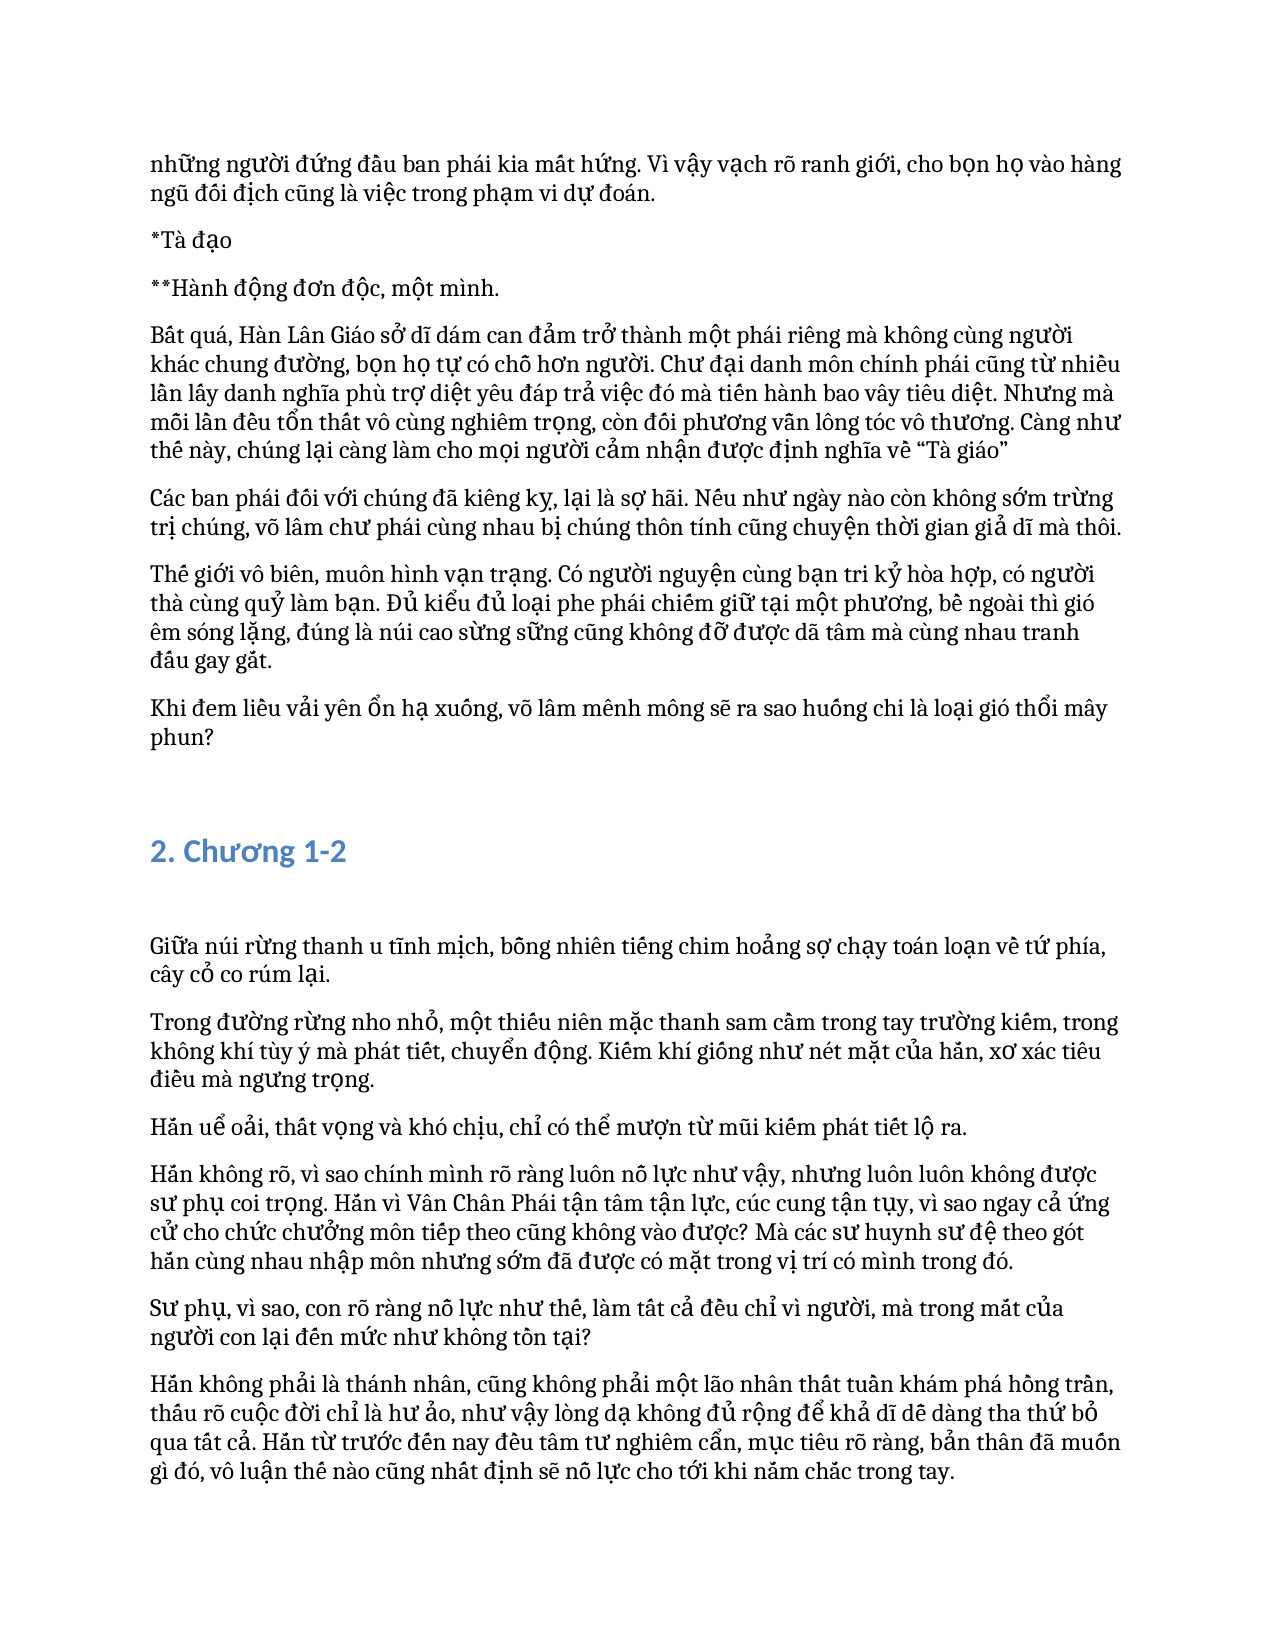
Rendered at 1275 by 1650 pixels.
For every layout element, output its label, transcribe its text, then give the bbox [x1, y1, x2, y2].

text Trong đường rừng nho nhỏ, một thiếu niên mặc thanh sam cầm trong tay trường kiếm, trong không khí tùy ý mà phát tiết, chuyển động. Kiếm khí giống như nét mặt của hắn, xơ xác tiêu điều mà ngưng trọng. [150, 1008, 1125, 1094]
text Thế giới vô biên, muôn hình vạn trạng. Có người nguyện cùng bạn tri kỷ hòa hợp, có người thà cùng quỷ làm bạn. Đủ kiểu đủ loại phe phái chiếm giữ tại một phương, bề ngoài thì gió êm sóng lặng, đúng là núi cao sừng sững cũng không đỡ được dã tâm mà cùng nhau tranh đấu gay gắt. [150, 560, 1125, 675]
text Bất quá, Hàn Lân Giáo sở dĩ dám can đảm trở thành một phái riêng mà không cùng người khác chung đường, bọn họ tự có chỗ hơn người. Chư đại danh môn chính phái cũng từ nhiều lần lấy danh nghĩa phù trợ diệt yêu đáp trả việc đó mà tiến hành bao vây tiêu diệt. Nhưng mà mỗi lần đều tổn thất vô cùng nghiêm trọng, còn đối phương vẫn lông tóc vô thương. Càng như thế này, chúng lại càng làm cho mọi người cảm nhận được định nghĩa về “Tà giáo” [150, 321, 1125, 465]
text **Hành động đơn độc, một mình. [150, 274, 1125, 302]
text Hắn không rõ, vì sao chính mình rõ ràng luôn nỗ lực như vậy, nhưng luôn luôn không được sư phụ coi trọng. Hắn vì Vân Chân Phái tận tâm tận lực, cúc cung tận tụy, vì sao ngay cả ứng cử cho chức chưởng môn tiếp theo cũng không vào được? Mà các sư huynh sư đệ theo gót hắn cùng nhau nhập môn nhưng sớm đã được có mặt trong vị trí có mình trong đó. [150, 1160, 1125, 1275]
text Khi đem liều vải yên ổn hạ xuống, võ lâm mênh mông sẽ ra sao huống chi là loại gió thổi mây phun? [150, 694, 1125, 809]
text Sư phụ, vì sao, con rõ ràng nỗ lực như thế, làm tất cả đều chỉ vì người, mà trong mắt của người con lại đến mức như không tồn tại? [150, 1294, 1125, 1352]
text *Tà đạo [150, 226, 1125, 255]
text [150, 150, 1125, 207]
subtitle 2. Chương 1-2 [150, 829, 1125, 870]
text Các ban phái đối với chúng đã kiêng kỵ, lại là sợ hãi. Nếu như ngày nào còn không sớm trừng trị chúng, võ lâm chư phái cùng nhau bị chúng thôn tính cũng chuyện thời gian giả dĩ mà thôi. [150, 484, 1125, 541]
text Giữa núi rừng thanh u tĩnh mịch, bỗng nhiên tiếng chim hoảng sợ chạy toán loạn về tứ phía, cây cỏ co rúm lại. [150, 874, 1125, 989]
text Hắn uể oải, thất vọng và khó chịu, chỉ có thể mượn từ mũi kiếm phát tiết lộ ra. [150, 1113, 1125, 1142]
text Hắn không phải là thánh nhân, cũng không phải một lão nhân thất tuần khám phá hồng trần, thấu rõ cuộc đời chỉ là hư ảo, như vậy lòng dạ không đủ rộng để khả dĩ dễ dàng tha thứ bỏ qua tất cả. Hắn từ trước đến nay đều tâm tư nghiêm cẩn, mục tiêu rõ ràng, bản thân đã muốn gì đó, vô luận thế nào cũng nhất định sẽ nỗ lực cho tới khi nắm chắc trong tay. [150, 1370, 1125, 1485]
